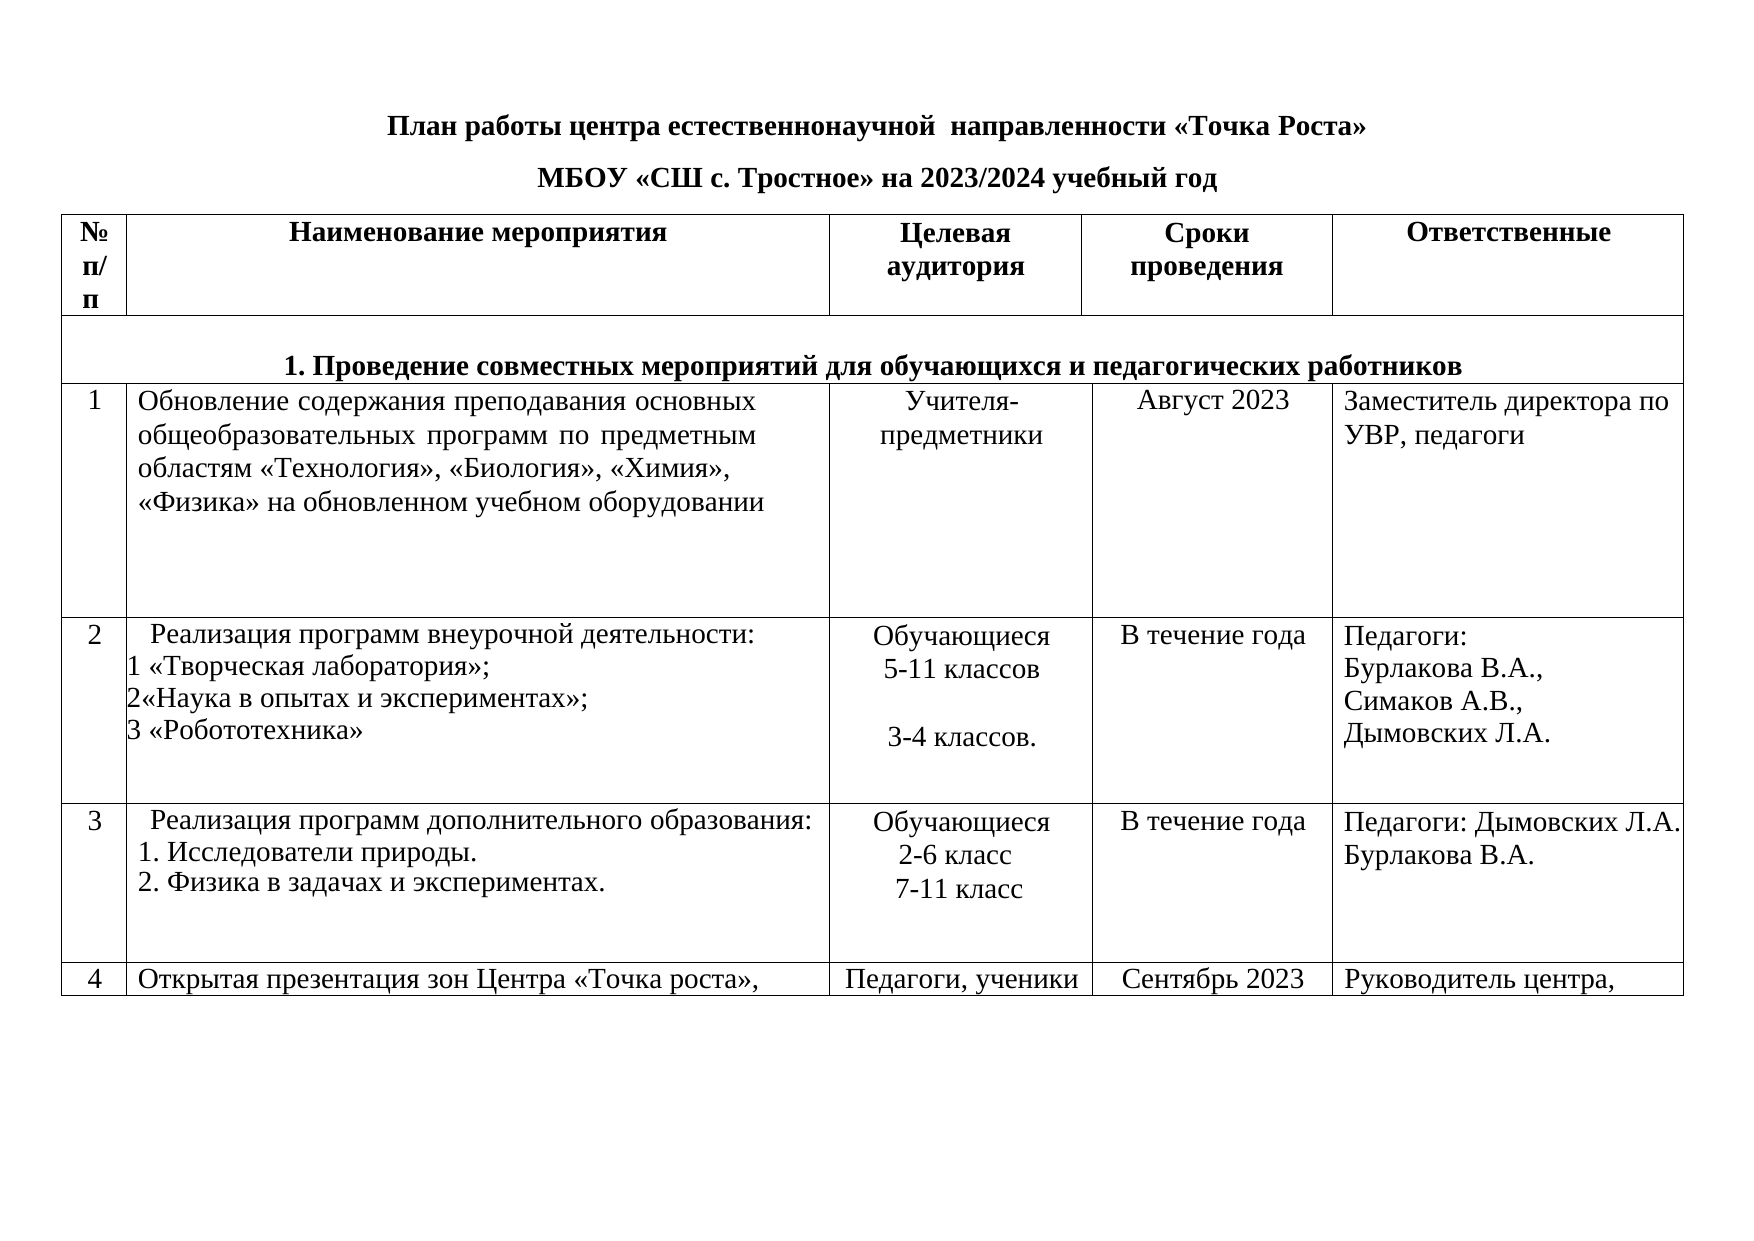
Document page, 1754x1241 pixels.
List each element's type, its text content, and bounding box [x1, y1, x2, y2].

table_header Сроки проведения [1082, 215, 1332, 315]
table_cell Реализация программ дополнительного образования: 1. Исследователи природы. 2. Физика в задачах и экспериментах. [127, 804, 829, 962]
text МБОУ «СШ с. Тростное» на 2023/2024 учебный год [363, 160, 1391, 194]
table_cell Август 2023 [1093, 384, 1332, 617]
table_cell 3 [62, 804, 126, 962]
table_cell 1 [62, 384, 126, 617]
table_cell В течение года [1093, 804, 1332, 962]
table_cell Педагоги, ученики [830, 963, 1092, 995]
table_cell Сентябрь 2023 [1093, 963, 1332, 995]
table_cell 4 [62, 963, 126, 995]
table_cell Обновление содержания преподавания основных общеобразовательных программ по предметным областям «Технология», «Биология», «Химия», «Физика» на обновленном учебном оборудовании [127, 384, 829, 617]
table_cell Обучающиеся 5-11 классов 3-4 классов. [830, 618, 1092, 803]
table_header Ответственные [1333, 215, 1683, 315]
table_cell Реализация программ внеурочной деятельности: 1 «Творческая лаборатория»; 2«Наука в опытах и экспериментах»; 3 «Робототехника» [127, 618, 829, 803]
table_cell В течение года [1093, 618, 1332, 803]
table_cell 2 [62, 618, 126, 803]
table_header № п/ п [62, 215, 126, 315]
table_cell Заместитель директора по УВР, педагоги [1333, 384, 1683, 617]
text План работы центра естественнонаучной направленности «Точка Роста» [363, 108, 1390, 141]
table_cell Открытая презентация зон Центра «Точка роста», [127, 963, 829, 995]
table_cell Педагоги: Дымовских Л.А. Бурлакова В.А. [1333, 804, 1683, 962]
table_cell 1. Проведение совместных мероприятий для обучающихся и педагогических работников [62, 316, 1683, 382]
table_cell Руководитель центра, [1333, 963, 1683, 995]
table_cell Педагоги: Бурлакова В.А., Симаков А.В., Дымовских Л.А. [1333, 618, 1683, 803]
table_header Наименование мероприятия [127, 215, 829, 315]
table_header Целевая аудитория [830, 215, 1081, 315]
table_cell Обучающиеся 2-6 класс 7-11 класс [830, 804, 1092, 962]
table_cell Учителя- предметники [830, 384, 1092, 617]
